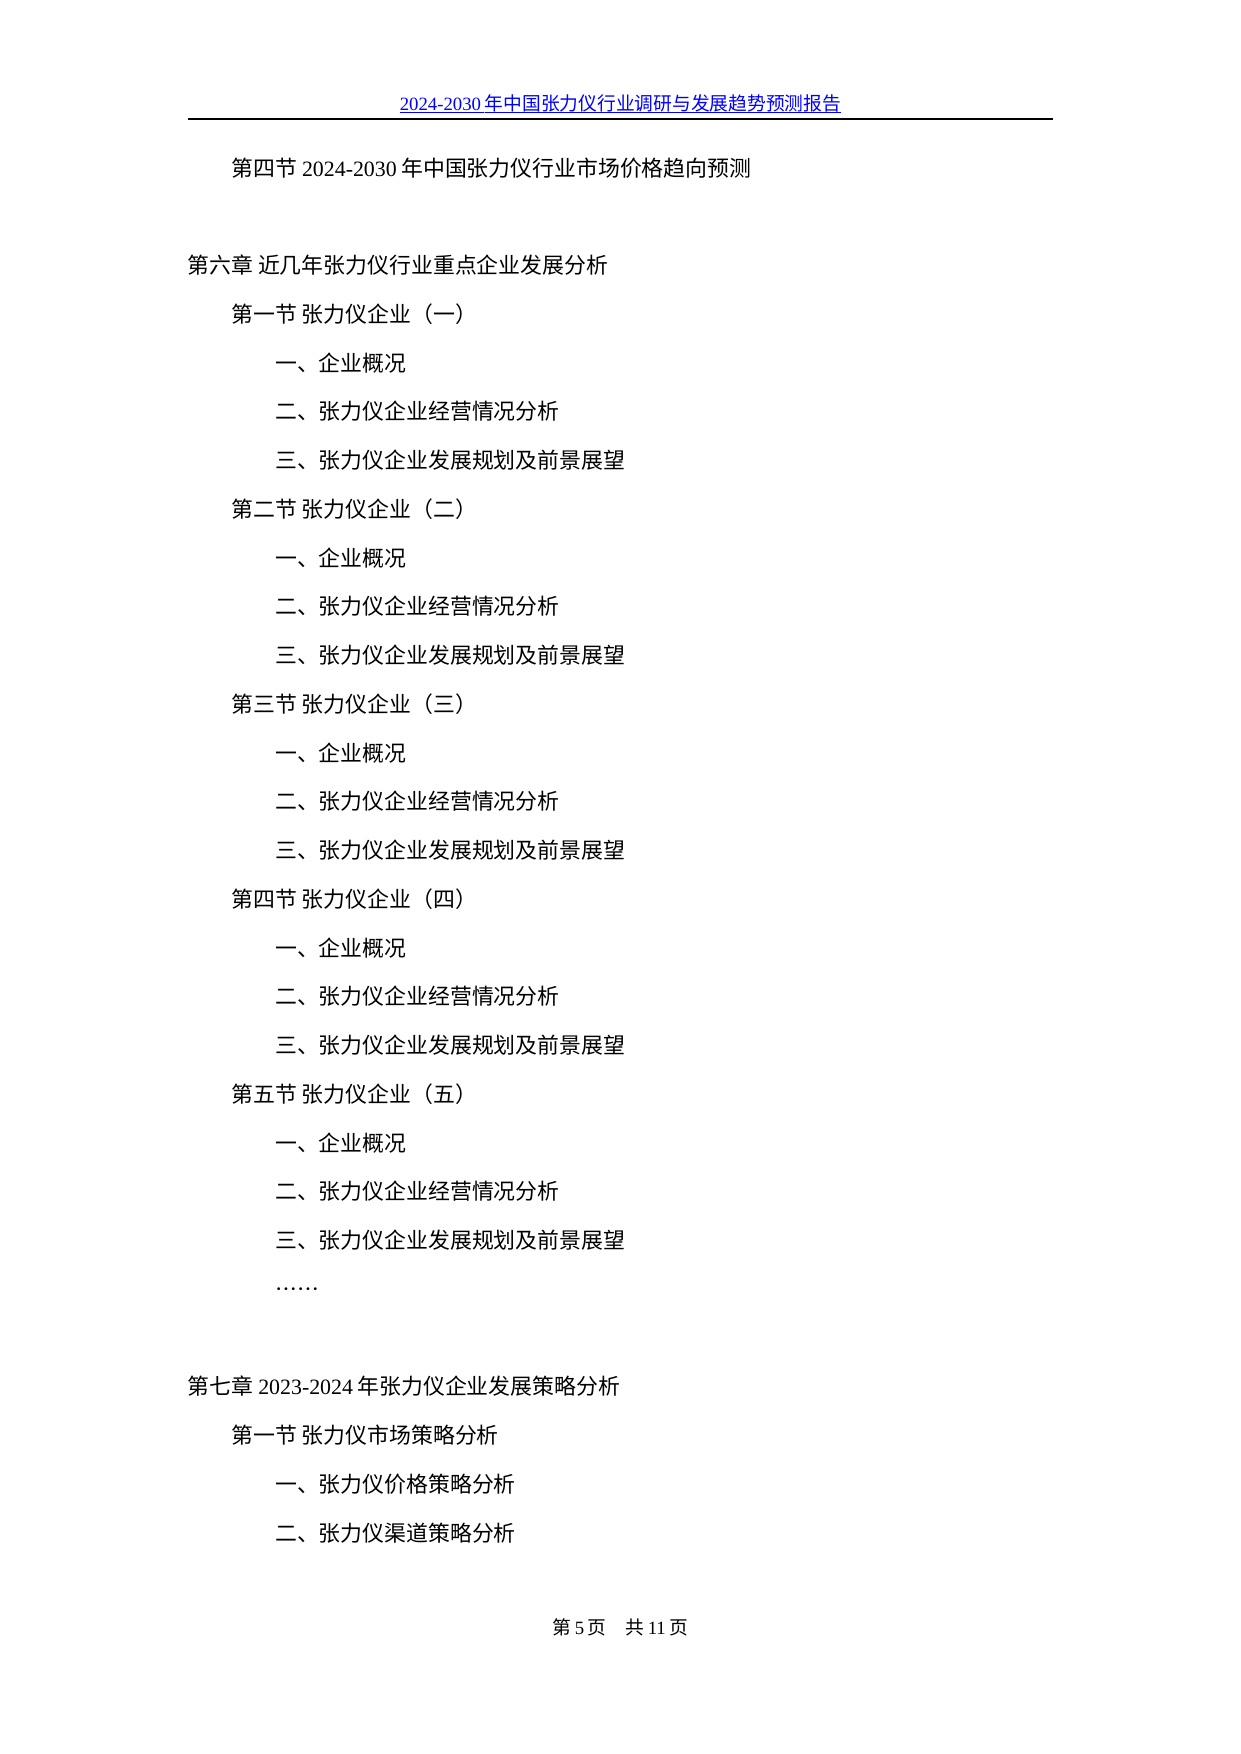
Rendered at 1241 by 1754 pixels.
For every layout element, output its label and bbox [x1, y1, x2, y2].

text [187, 150, 1053, 1548]
